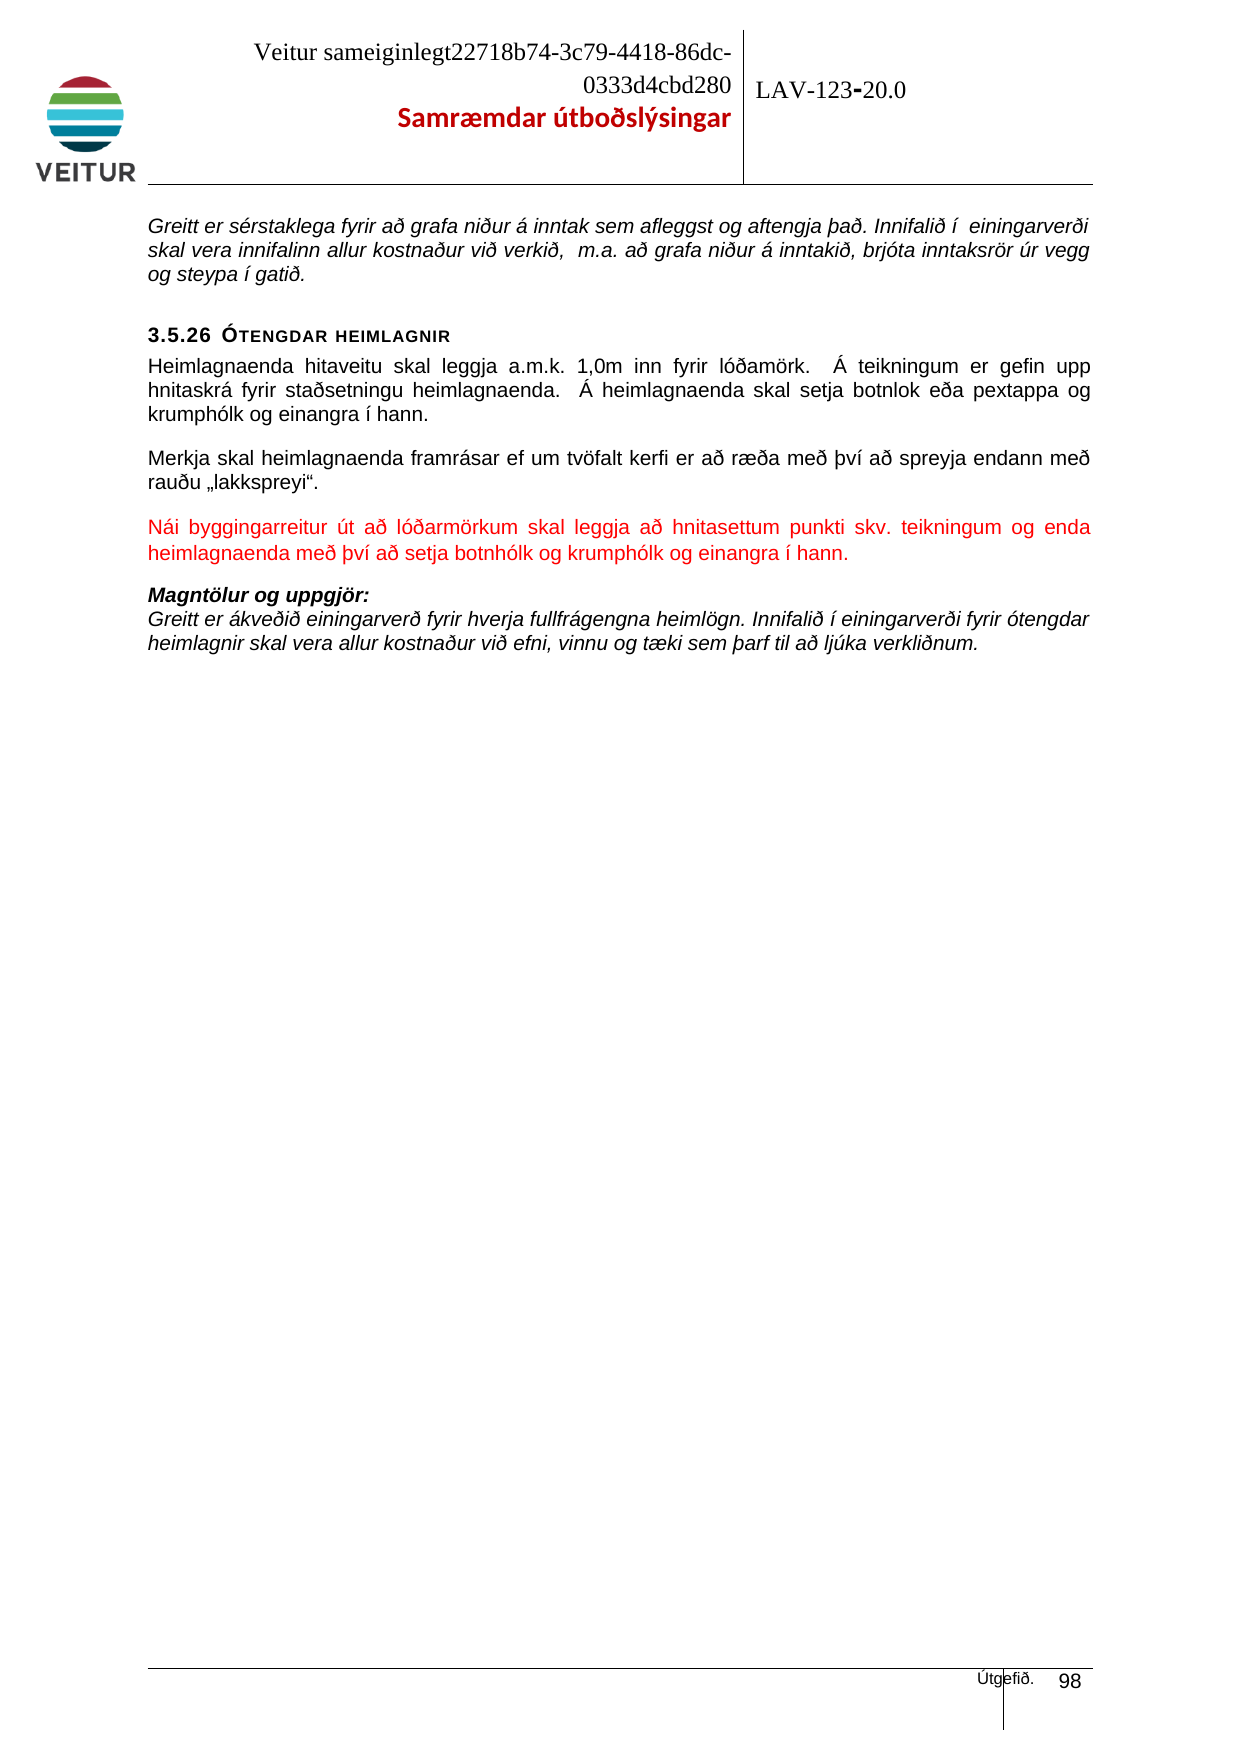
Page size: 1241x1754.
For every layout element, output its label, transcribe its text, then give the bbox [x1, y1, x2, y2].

text Greitt er sérstaklega fyrir að grafa niður á inntak sem afleggst og aftengja það. Innifalið í einingarverði skal vera innifalinn allur kostnaður við verkið, m.a. að grafa niður á inntakið, brjóta inntaksrör úr vegg og steypa í gatið. [148, 214, 1093, 286]
text Nái byggingarreitur út að lóðarmörkum skal leggja að hnitasettum punkti skv. teikningum og enda heimlagnaenda með því að setja botnhólk og krumphólk og einangra í hann. [148, 515, 1093, 565]
text Magntölur og uppgjör: [148, 583, 1093, 607]
text Merkja skal heimlagnaenda framrásar ef um tvöfalt kerfi er að ræða með því að spreyja endann með rauðu „lakkspreyi“. [148, 446, 1093, 494]
text Greitt er ákveðið einingarverð fyrir hverja fullfrágengna heimlögn. Innifalið í einingarverði fyrir ótengdar heimlagnir skal vera allur kostnaður við efni, vinnu og tæki sem þarf til að ljúka verkliðnum. [148, 607, 1093, 655]
text Heimlagnaenda hitaveitu skal leggja a.m.k. 1,0m inn fyrir lóðamörk. Á teikningum er gefin upp hnitaskrá fyrir staðsetningu heimlagnaenda. Á heimlagnaenda skal setja botnlok eða pextappa og krumphólk og einangra í hann. [148, 353, 1093, 425]
picture [28, 71, 142, 187]
subtitle Ótengdar heimlagnir [148, 323, 1093, 347]
